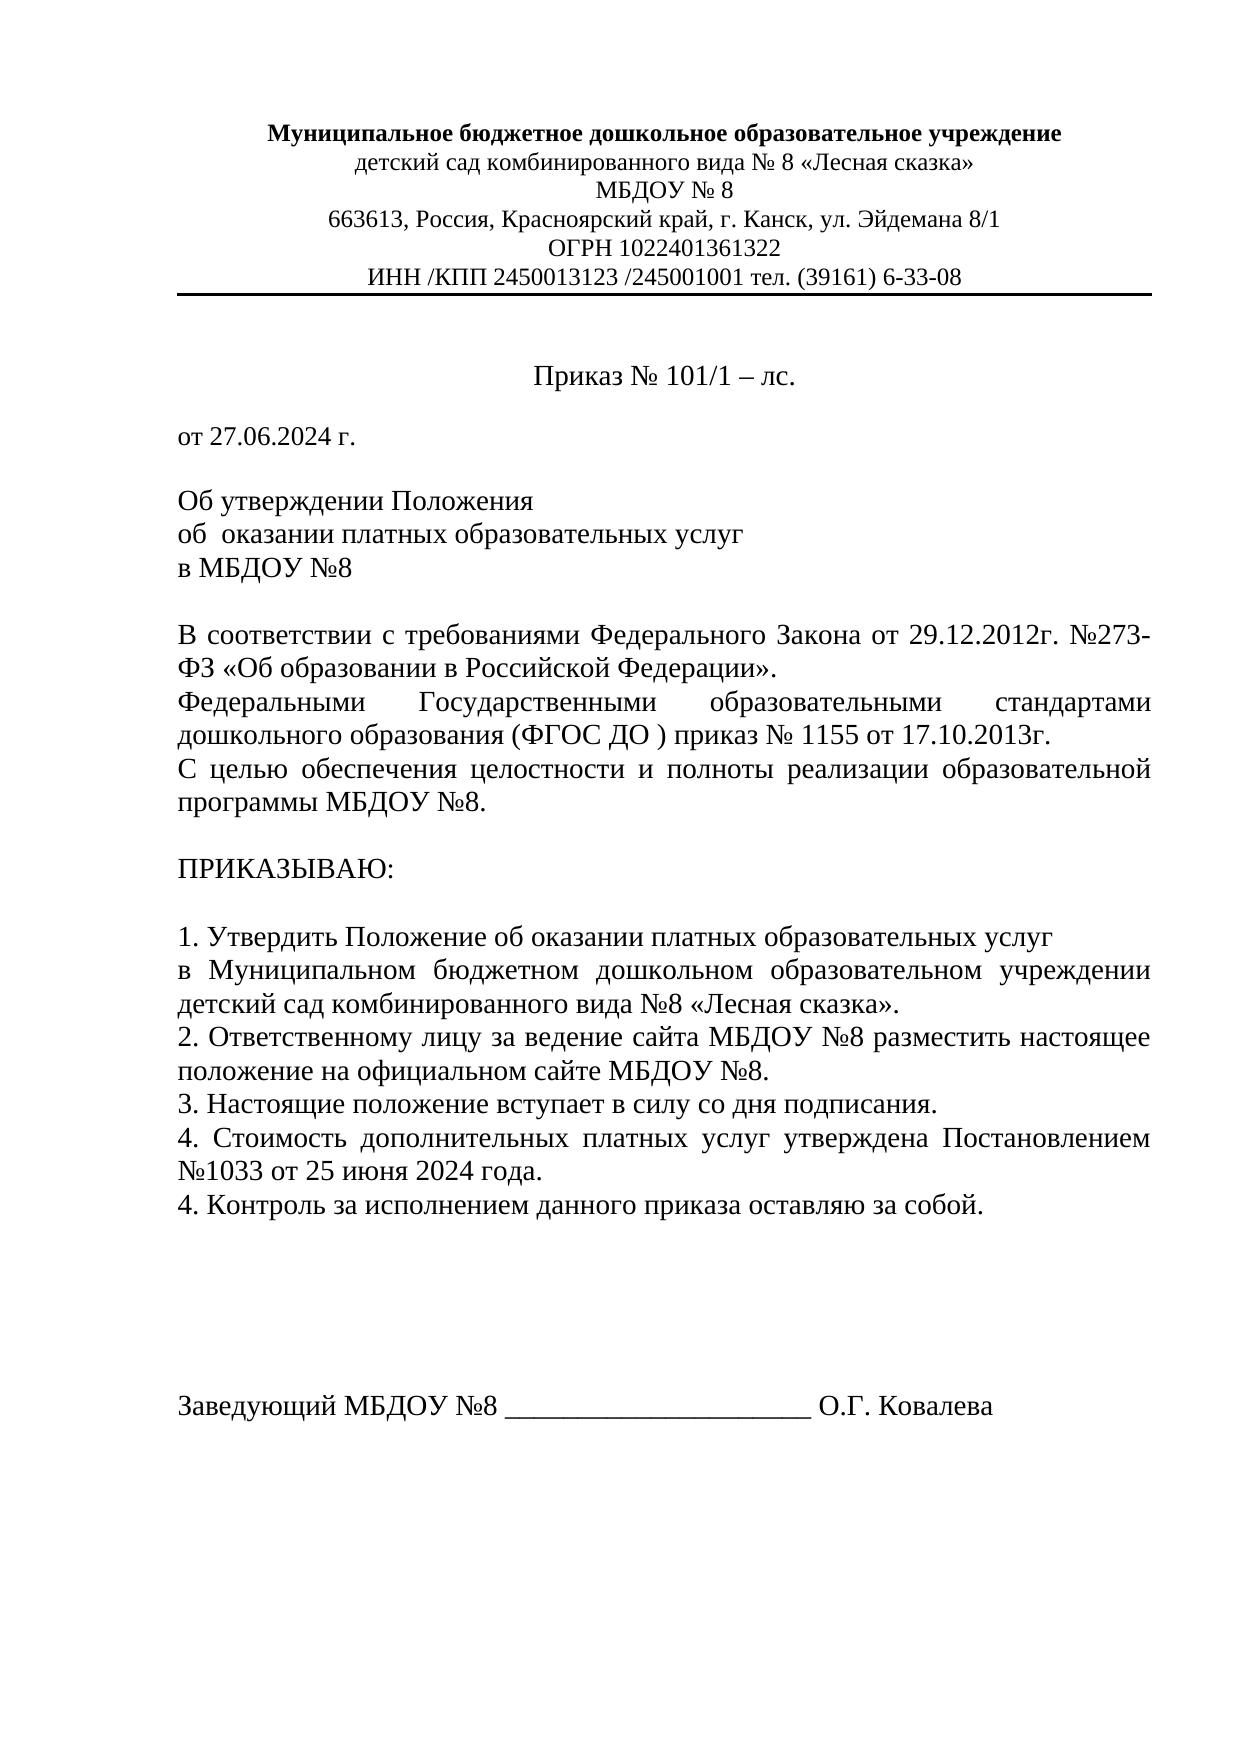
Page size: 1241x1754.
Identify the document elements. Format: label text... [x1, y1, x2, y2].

text 4. Стоимость дополнительных платных услуг утверждена Постановлением №1033 от 25 июня 2024 года. [177, 1120, 1152, 1187]
text МБДОУ № 8 [177, 176, 1152, 204]
text Приказ № 101/1 – лс. [177, 358, 1152, 392]
text ИНН /КПП 2450013123 /245001001 тел. (39161) 6-33-08 [177, 262, 1152, 293]
text Федеральными Государственными образовательными стандартами дошкольного образования (ФГОС ДО ) приказ № 1155 от 17.10.2013г. [177, 684, 1152, 751]
text Муниципальное бюджетное дошкольное образовательное учреждение [177, 118, 1152, 147]
text 3. Настоящие положение вступает в силу со дня подписания. [177, 1086, 1152, 1120]
text В соответствии с требованиями Федерального Закона от 29.12.2012г. №273-ФЗ «Об образовании в Российской Федерации». [177, 617, 1152, 684]
text С целью обеспечения целостности и полноты реализации образовательной программы МБДОУ №8. [177, 751, 1152, 818]
text 1. Утвердить Положение об оказании платных образовательных услуг [177, 919, 1152, 952]
text от 27.06.2024 г. [177, 420, 1152, 452]
text в Муниципальном бюджетном дошкольном образовательном учреждении детский сад комбинированного вида №8 «Лесная сказка». [177, 952, 1152, 1019]
text Об утверждении Положения [177, 483, 1152, 516]
text Заведующий МБДОУ №8 _____________________ О.Г. Ковалева [177, 1388, 1152, 1422]
text 663613, Россия, Красноярский край, г. Канск, ул. Эйдемана 8/1 [177, 204, 1152, 233]
text в МБДОУ №8 [177, 550, 1152, 583]
text ПРИКАЗЫВАЮ: [177, 852, 1152, 885]
text 2. Ответственному лицу за ведение сайта МБДОУ №8 разместить настоящее положение на официальном сайте МБДОУ №8. [177, 1019, 1152, 1086]
text 4. Контроль за исполнением данного приказа оставляю за собой. [177, 1187, 1152, 1221]
text об оказании платных образовательных услуг [177, 516, 1152, 550]
text ОГРН 1022401361322 [177, 233, 1152, 262]
text детский сад комбинированного вида № 8 «Лесная сказка» [177, 147, 1152, 176]
